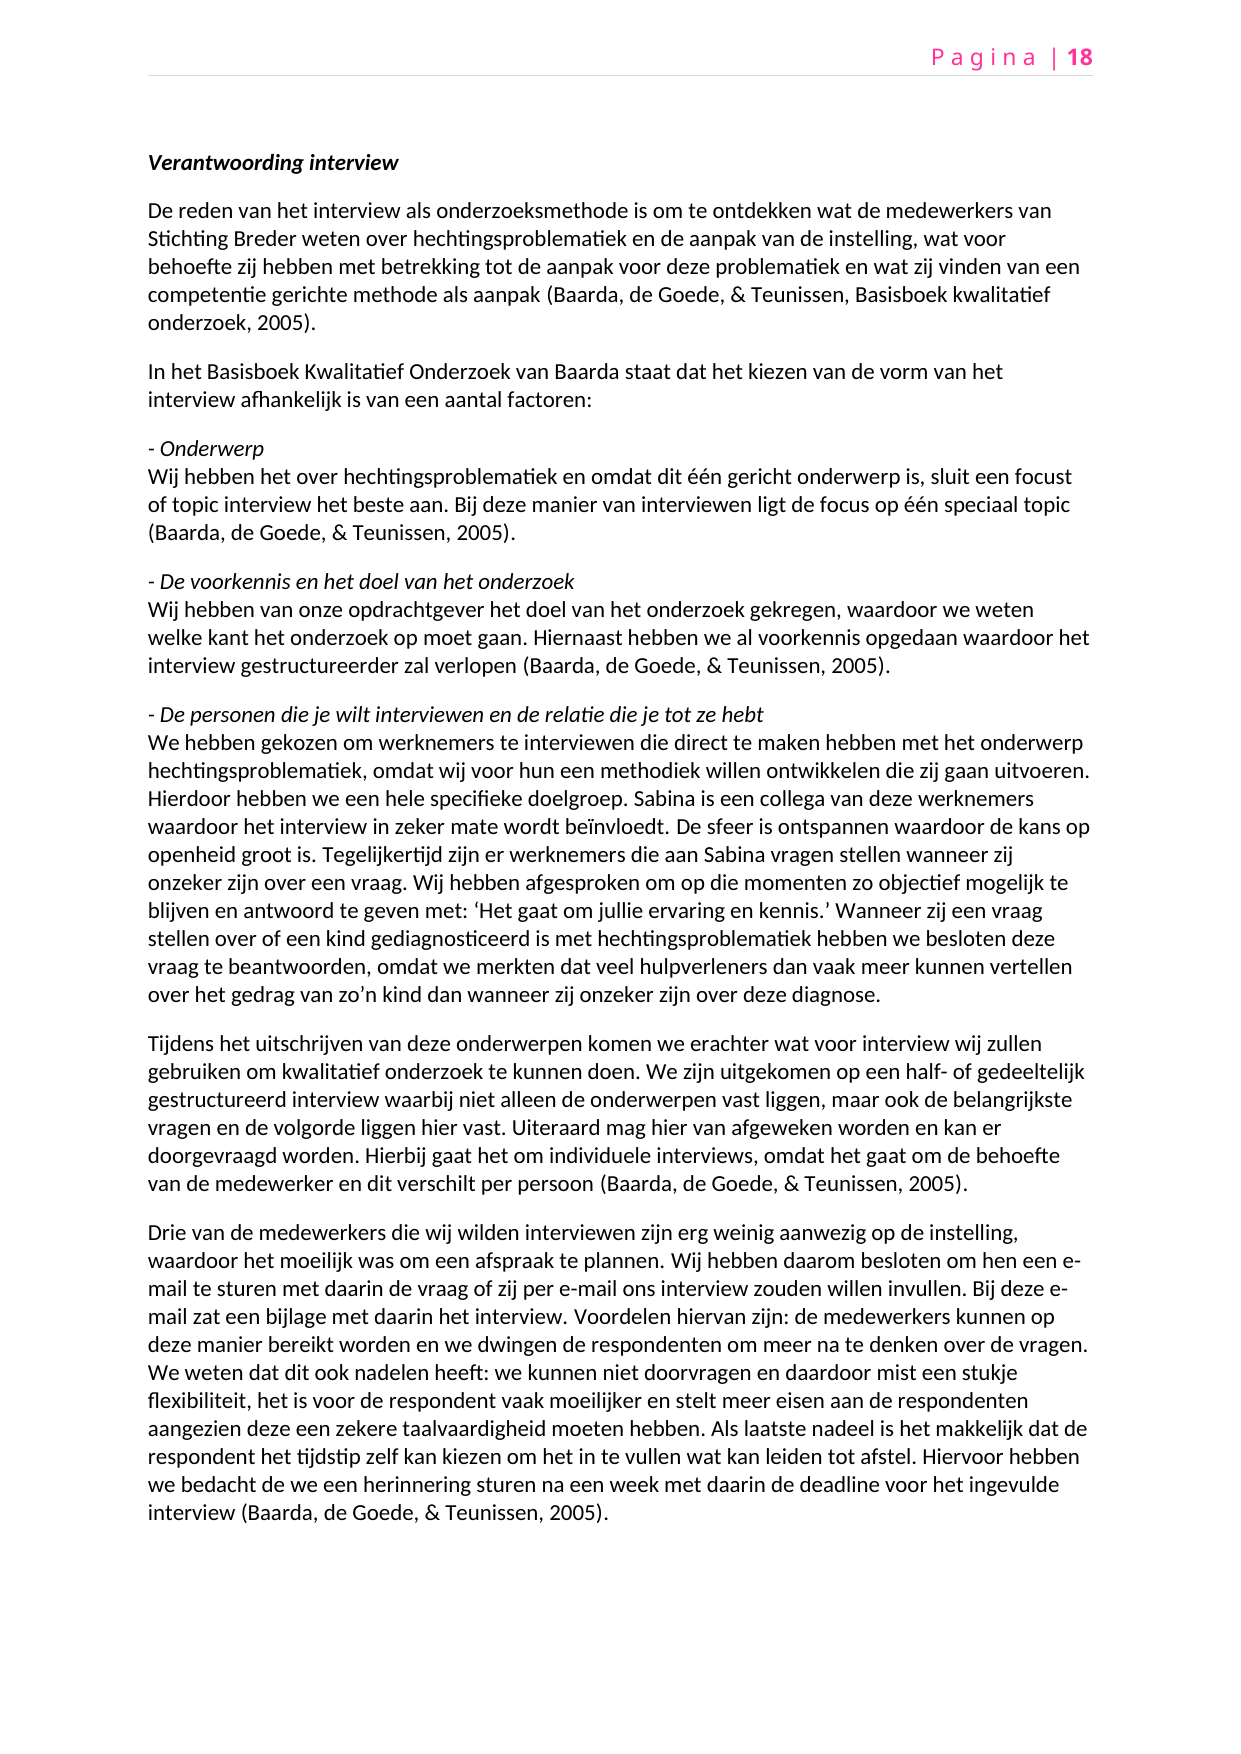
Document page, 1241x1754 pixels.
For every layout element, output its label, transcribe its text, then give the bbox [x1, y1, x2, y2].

text Wij hebben van onze opdrachtgever het doel van het onderzoek gekregen, waardoor we weten welke kant het onderzoek op moet gaan. Hiernaast hebben we al voorkennis opgedaan waardoor het interview gestructureerder zal verlopen . [148, 595, 1093, 679]
text De reden van het interview als onderzoeksmethode is om te ontdekken wat de medewerkers van Stichting Breder weten over hechtingsproblematiek en de aanpak van de instelling, wat voor behoefte zij hebben met betrekking tot de aanpak voor deze problematiek en wat zij vinden van een competentie gerichte methode als aanpak . [148, 196, 1093, 337]
text Tijdens het uitschrijven van deze onderwerpen komen we erachter wat voor interview wij zullen gebruiken om kwalitatief onderzoek te kunnen doen. We zijn uitgekomen op een half- of gedeeltelijk gestructureerd interview waarbij niet alleen de onderwerpen vast liggen, maar ook de belangrijkste vragen en de volgorde liggen hier vast. Uiteraard mag hier van afgeweken worden en kan er doorgevraagd worden. Hierbij gaat het om individuele interviews, omdat het gaat om de behoefte van de medewerker en dit verschilt per persoon. [148, 1029, 1093, 1197]
text In het Basisboek Kwalitatief Onderzoek van Baarda staat dat het kiezen van de vorm van het interview afhankelijk is van een aantal factoren: [148, 357, 1093, 413]
text - De voorkennis en het doel van het onderzoek [148, 567, 1093, 595]
text Drie van de medewerkers die wij wilden interviewen zijn erg weinig aanwezig op de instelling, waardoor het moeilijk was om een afspraak te plannen. Wij hebben daarom besloten om hen een e-mail te sturen met daarin de vraag of zij per e-mail ons interview zouden willen invullen. Bij deze e-mail zat een bijlage met daarin het interview. Voordelen hiervan zijn: de medewerkers kunnen op deze manier bereikt worden en we dwingen de respondenten om meer na te denken over de vragen. We weten dat dit ook nadelen heeft: we kunnen niet doorvragen en daardoor mist een stukje flexibiliteit, het is voor de respondent vaak moeilijker en stelt meer eisen aan de respondenten aangezien deze een zekere taalvaardigheid moeten hebben. Als laatste nadeel is het makkelijk dat de respondent het tijdstip zelf kan kiezen om het in te vullen wat kan leiden tot afstel. Hiervoor hebben we bedacht de we een herinnering sturen na een week met daarin de deadline voor het ingevulde interview. [148, 1218, 1093, 1526]
text Wij hebben het over hechtingsproblematiek en omdat dit één gericht onderwerp is, sluit een focust of topic interview het beste aan. Bij deze manier van interviewen ligt de focus op één speciaal topic . [148, 462, 1093, 546]
text - De personen die je wilt interviewen en de relatie die je tot ze hebt [148, 700, 1093, 728]
text - Onderwerp [148, 434, 1093, 462]
text We hebben gekozen om werknemers te interviewen die direct te maken hebben met het onderwerp hechtingsproblematiek, omdat wij voor hun een methodiek willen ontwikkelen die zij gaan uitvoeren. Hierdoor hebben we een hele specifieke doelgroep. Sabina is een collega van deze werknemers waardoor het interview in zeker mate wordt beïnvloedt. De sfeer is ontspannen waardoor de kans op openheid groot is. Tegelijkertijd zijn er werknemers die aan Sabina vragen stellen wanneer zij onzeker zijn over een vraag. Wij hebben afgesproken om op die momenten zo objectief mogelijk te blijven en antwoord te geven met: ‘Het gaat om jullie ervaring en kennis.’ Wanneer zij een vraag stellen over of een kind gediagnosticeerd is met hechtingsproblematiek hebben we besloten deze vraag te beantwoorden, omdat we merkten dat veel hulpverleners dan vaak meer kunnen vertellen over het gedrag van zo’n kind dan wanneer zij onzeker zijn over deze diagnose. [148, 728, 1093, 1008]
text Verantwoording interview [148, 148, 1093, 176]
